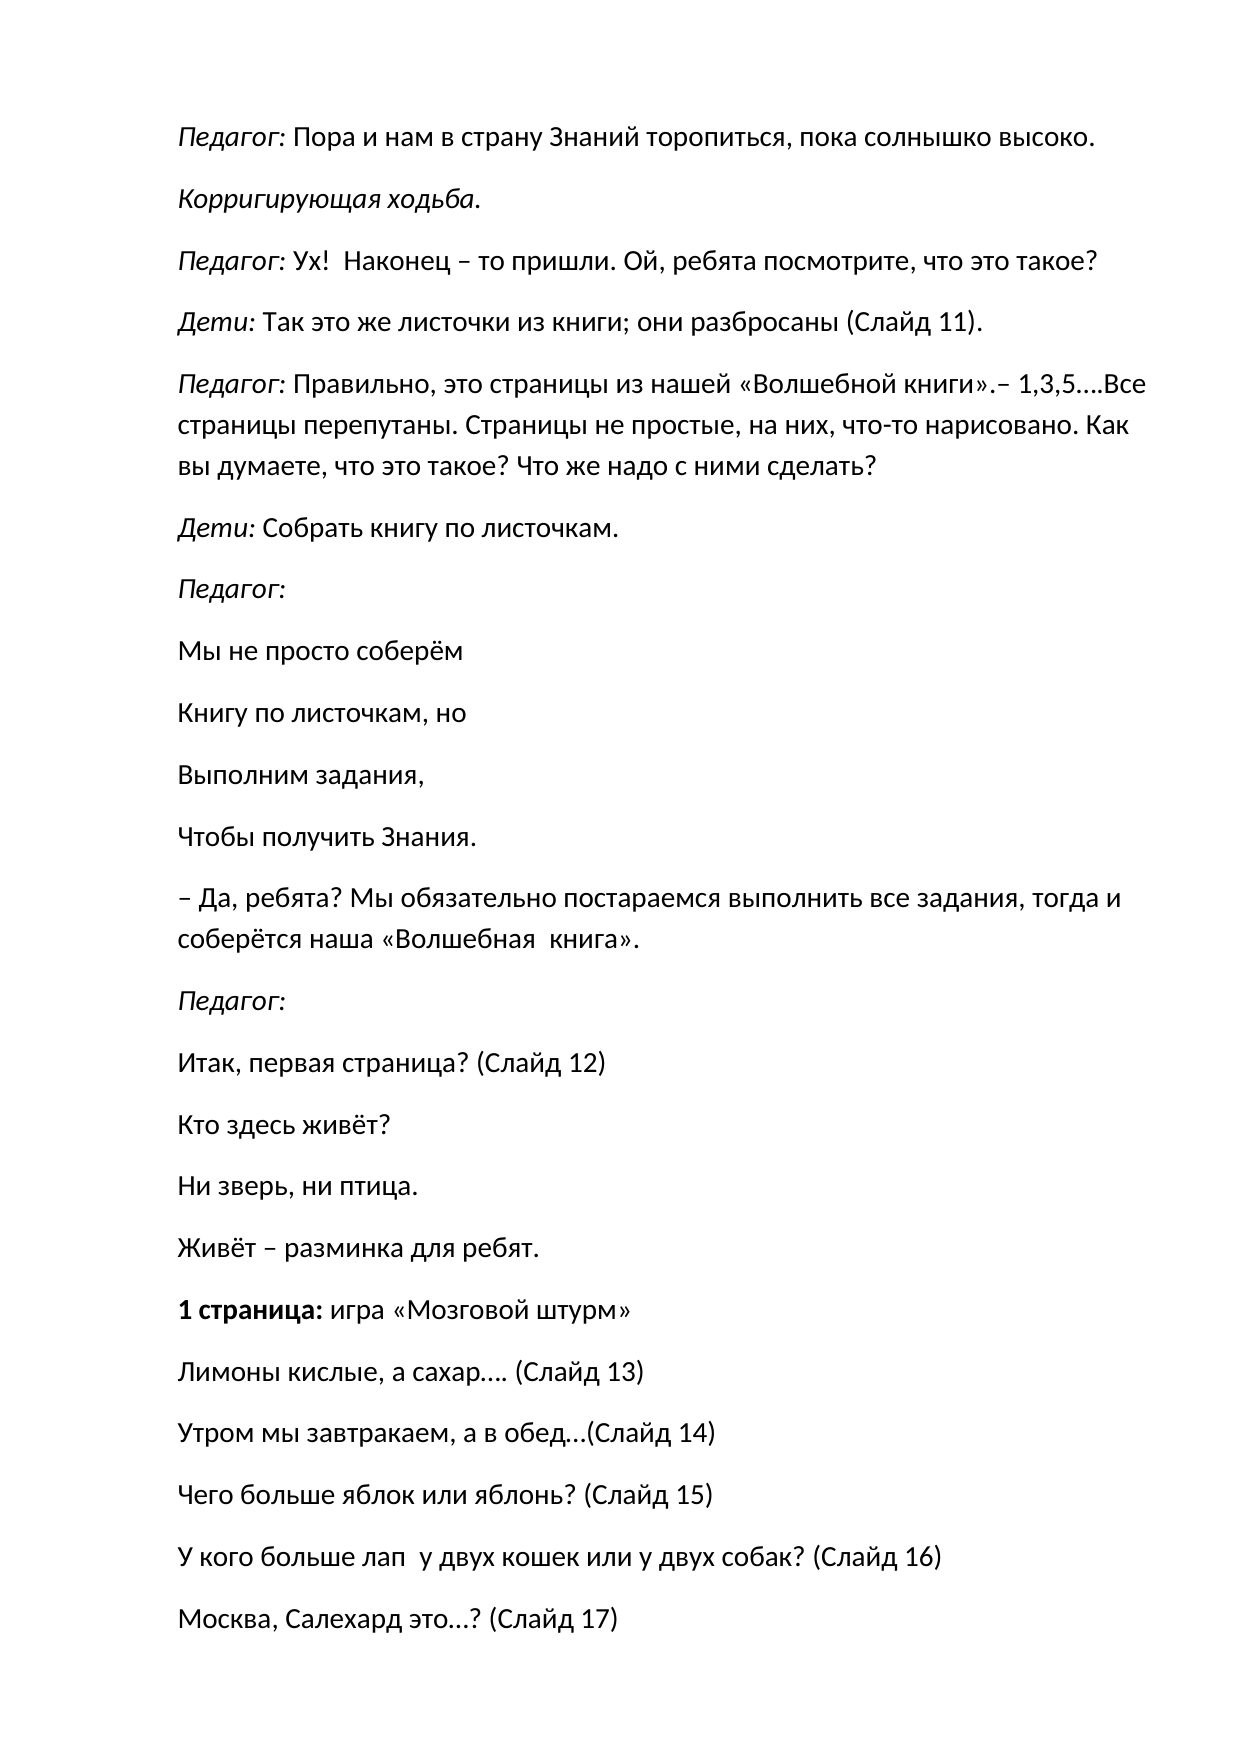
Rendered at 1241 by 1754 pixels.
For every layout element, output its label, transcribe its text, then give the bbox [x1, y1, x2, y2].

text Педагог: [177, 571, 1152, 606]
text Выполним задания, [177, 756, 1152, 792]
text Педагог: [177, 982, 1152, 1018]
text Живёт – разминка для ребят. [177, 1229, 1152, 1265]
text Лимоны кислые, а сахар…. (Слайд 13) [177, 1353, 1152, 1388]
text Чего больше яблок или яблонь? (Слайд 15) [177, 1476, 1152, 1512]
text Кто здесь живёт? [177, 1106, 1152, 1141]
text Ни зверь, ни птица. [177, 1167, 1152, 1203]
text Утром мы завтракаем, а в обед…(Слайд 14) [177, 1414, 1152, 1450]
text 1 страница: игра «Мозговой штурм» [177, 1291, 1152, 1327]
text Педагог: Ух! Наконец – то пришли. Ой, ребята посмотрите, что это такое? [177, 242, 1152, 277]
text Педагог: Правильно, это страницы из нашей «Волшебной книги».– 1,3,5….Все страницы перепутаны. Страницы не простые, на них, что-то нарисовано. Как вы думаете, что это такое? Что же надо с ними сделать? [177, 365, 1152, 483]
text Дети: Собрать книгу по листочкам. [177, 509, 1152, 544]
text Москва, Салехард это…? (Слайд 17) [177, 1600, 1152, 1636]
text Корригирующая ходьба. [177, 180, 1152, 216]
text Чтобы получить Знания. [177, 818, 1152, 853]
text Педагог: Пора и нам в страну Знаний торопиться, пока солнышко высоко. [177, 118, 1152, 154]
text Итак, первая страница? (Слайд 12) [177, 1044, 1152, 1079]
text У кого больше лап у двух кошек или у двух собак? (Слайд 16) [177, 1538, 1152, 1574]
text Дети: Так это же листочки из книги; они разбросаны (Слайд 11). [177, 303, 1152, 339]
text – Да, ребята? Мы обязательно постараемся выполнить все задания, тогда и соберётся наша «Волшебная книга». [177, 879, 1152, 956]
text Книгу по листочкам, но [177, 694, 1152, 730]
text Мы не просто соберём [177, 632, 1152, 668]
